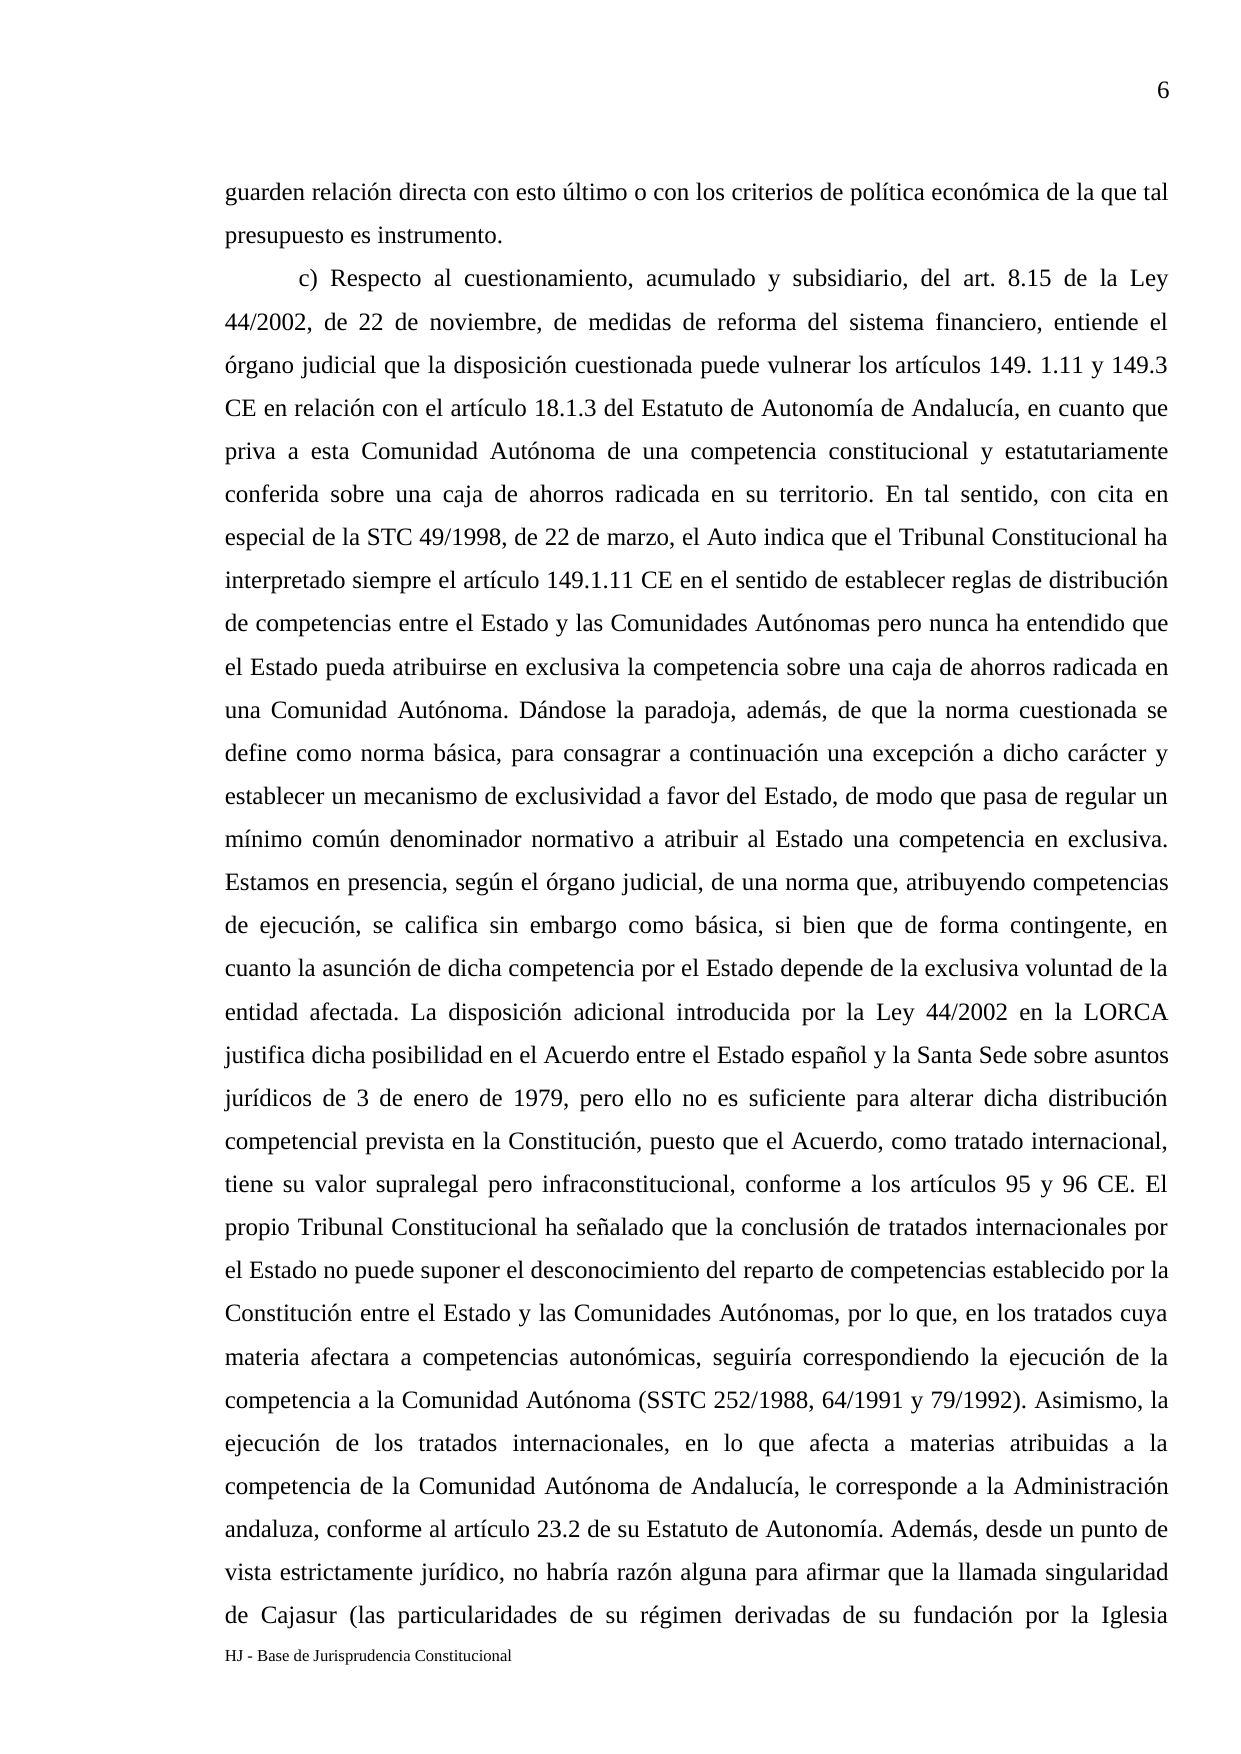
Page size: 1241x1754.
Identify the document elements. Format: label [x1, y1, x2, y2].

text [224, 177, 1169, 249]
text [224, 263, 1169, 1629]
